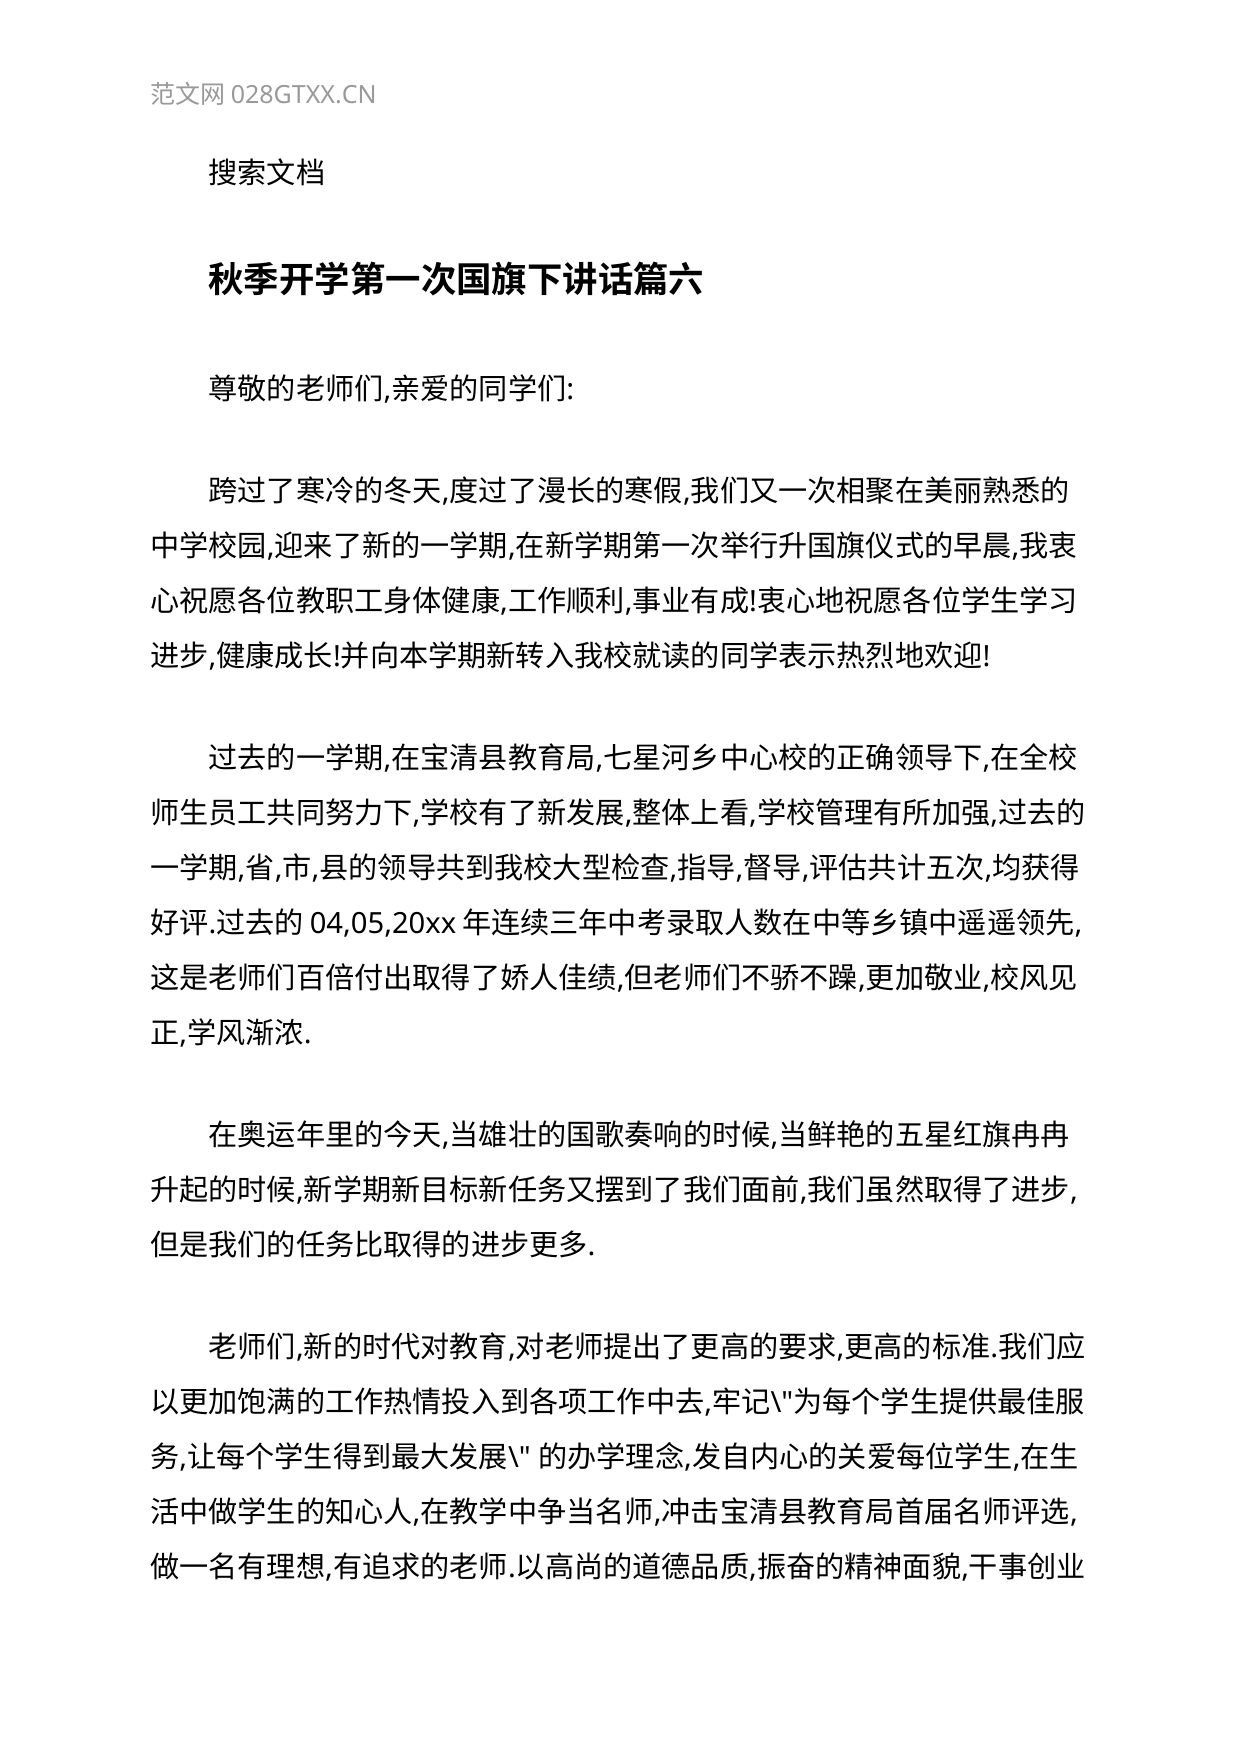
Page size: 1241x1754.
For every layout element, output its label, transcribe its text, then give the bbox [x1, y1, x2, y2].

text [150, 1323, 1090, 1586]
text 秋季开学第一次国旗下讲话篇六 [150, 252, 1090, 303]
text 搜索文档 [150, 150, 1090, 192]
text 尊敬的老师们,亲爱的同学们: [150, 365, 1090, 408]
text 在奥运年里的今天,当雄壮的国歌奏响的时候,当鲜艳的五星红旗冉冉升起的时候,新学期新目标新任务又摆到了我们面前,我们虽然取得了进步,但是我们的任务比取得的进步更多. [150, 1111, 1090, 1263]
text 过去的一学期,在宝清县教育局,七星河乡中心校的正确领导下,在全校师生员工共同努力下,学校有了新发展,整体上看,学校管理有所加强,过去的一学期,省,市,县的领导共到我校大型检查,指导,督导,评估共计五次,均获得好评.过去的04,05,20xx年连续三年中考录取人数在中等乡镇中遥遥领先,这是老师们百倍付出取得了娇人佳绩,但老师们不骄不躁,更加敬业,校风见正,学风渐浓. [150, 734, 1090, 1052]
text 跨过了寒冷的冬天,度过了漫长的寒假,我们又一次相聚在美丽熟悉的中学校园,迎来了新的一学期,在新学期第一次举行升国旗仪式的早晨,我衷心祝愿各位教职工身体健康,工作顺利,事业有成!衷心地祝愿各位学生学习进步,健康成长!并向本学期新转入我校就读的同学表示热烈地欢迎! [150, 467, 1090, 674]
